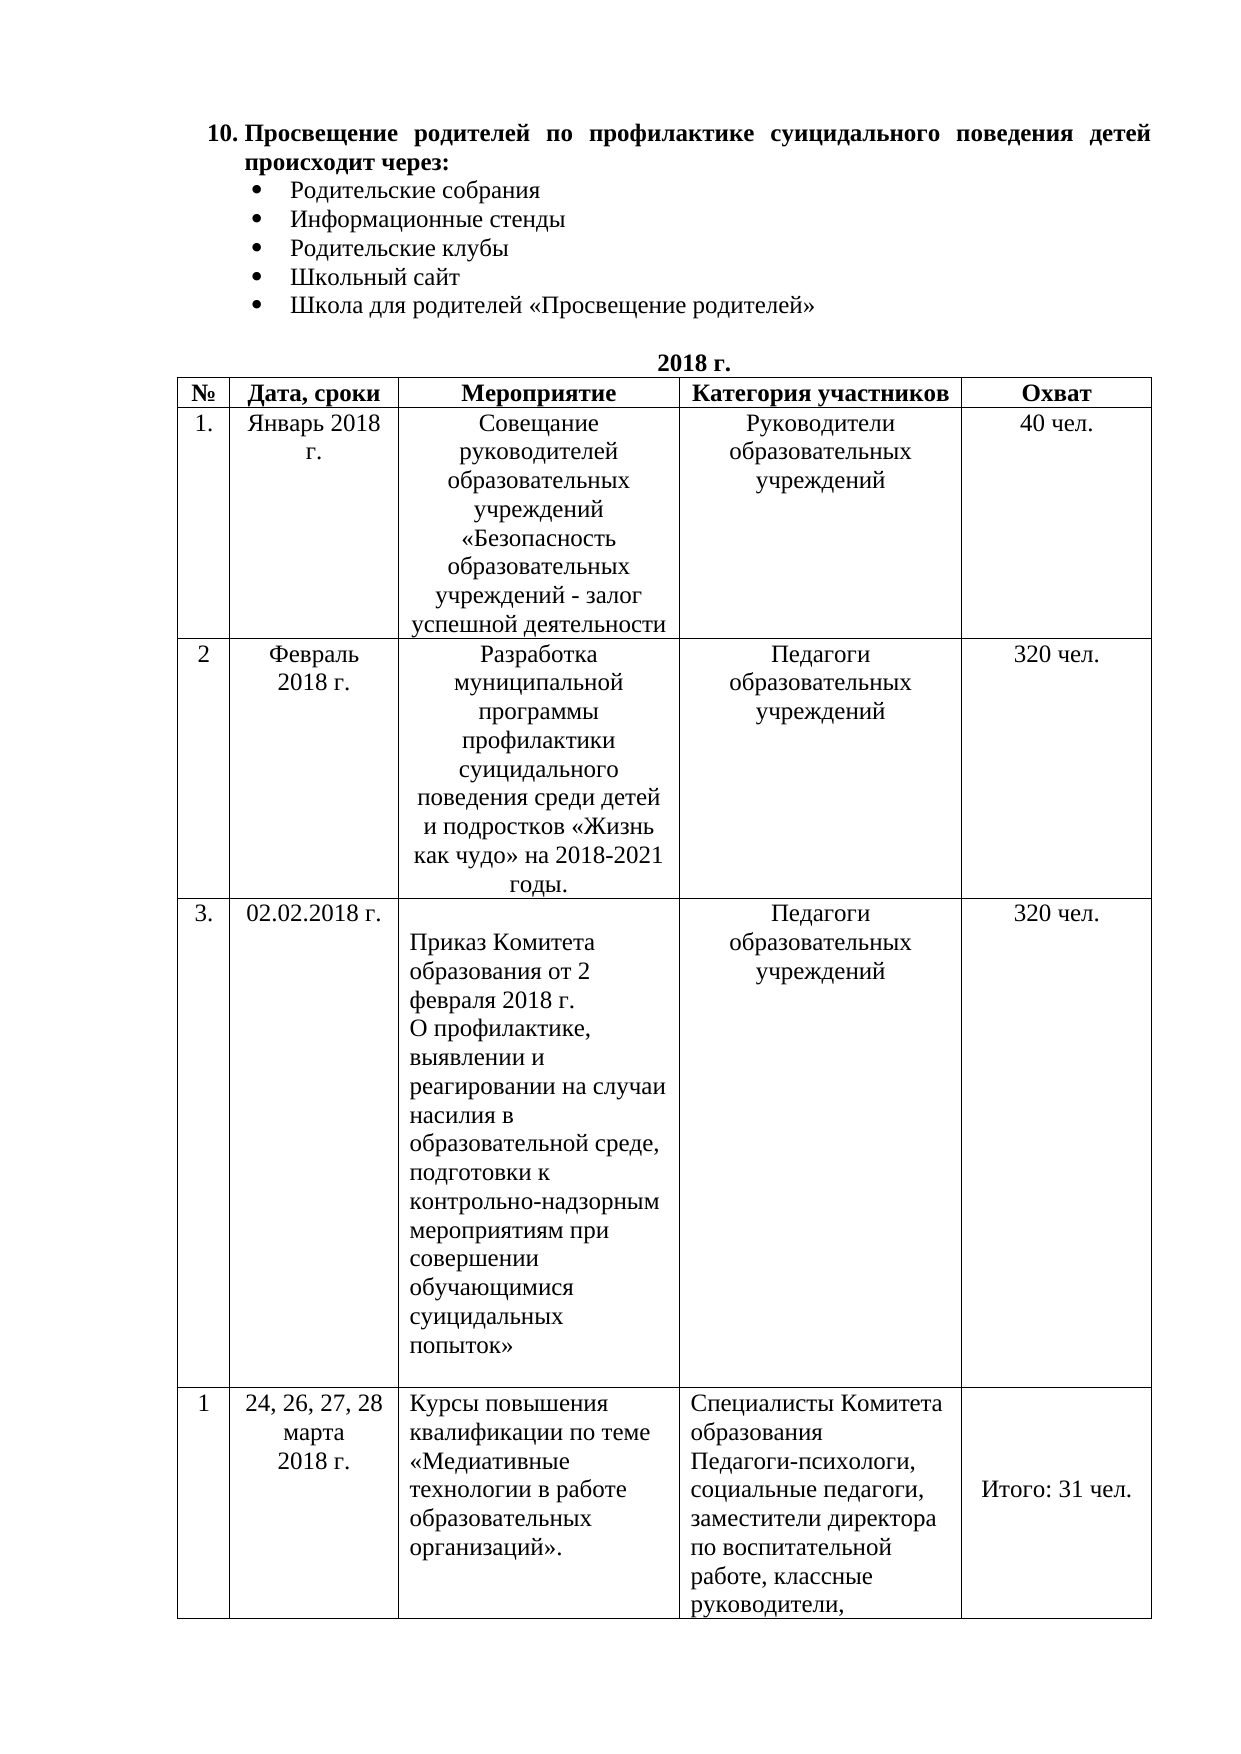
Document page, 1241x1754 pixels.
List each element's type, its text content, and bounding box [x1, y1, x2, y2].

text 2018 г. [177, 348, 1152, 377]
table_header Мероприятие [399, 378, 679, 407]
table_cell Январь 2018 г. [230, 408, 398, 638]
table_cell 40 чел. [962, 408, 1151, 638]
list Просвещение родителей по профилактике суицидального поведения детей происходит через: [207, 118, 1152, 176]
table_cell Совещание руководителей образовательных учреждений «Безопасность образовательных учреждений - залог успешной деятельности [399, 408, 679, 638]
list Родительские клубы [252, 233, 1152, 262]
table_header Категория участников [680, 378, 961, 407]
table_cell Итого: 31 чел. [962, 1388, 1151, 1618]
table_cell Курсы повышения квалификации по теме «Медиативные технологии в работе образовательных организаций». [399, 1388, 679, 1618]
table_cell 3. [178, 899, 229, 1387]
table_cell Руководители образовательных учреждений [680, 408, 961, 638]
table_header Охват [962, 378, 1151, 407]
table_header № [178, 378, 229, 407]
table_cell 320 чел. [962, 639, 1151, 897]
table_header Дата, сроки [230, 378, 398, 407]
list Школьный сайт [252, 262, 1152, 291]
table_cell 1 [178, 1388, 229, 1618]
table_cell 02.02.2018 г. [230, 899, 398, 1387]
table_cell Специалисты Комитета образования Педагоги-психологи, социальные педагоги, заместители директора по воспитательной работе, классные руководители, [680, 1388, 961, 1618]
list Школа для родителей «Просвещение родителей» [252, 291, 1152, 319]
list Родительские собрания [252, 176, 1152, 204]
table_cell Педагоги образовательных учреждений [680, 899, 961, 1387]
table_cell 2 [178, 639, 229, 897]
table_cell Приказ Комитета образования от 2 февраля 2018 г. О профилактике, выявлении и реагировании на случаи насилия в образовательной среде, подготовки к контрольно-надзорным мероприятиям при совершении обучающимися суицидальных попыток» [399, 899, 679, 1387]
table_cell Февраль 2018 г. [230, 639, 398, 897]
table_cell Разработка муниципальной программы профилактики суицидального поведения среди детей и подростков «Жизнь как чудо» на 2018-2021 годы. [399, 639, 679, 897]
table_cell 320 чел. [962, 899, 1151, 1387]
table_cell Педагоги образовательных учреждений [680, 639, 961, 897]
list Информационные стенды [252, 204, 1152, 233]
table_cell 1. [178, 408, 229, 638]
table_cell 24, 26, 27, 28 марта 2018 г. [230, 1388, 398, 1618]
